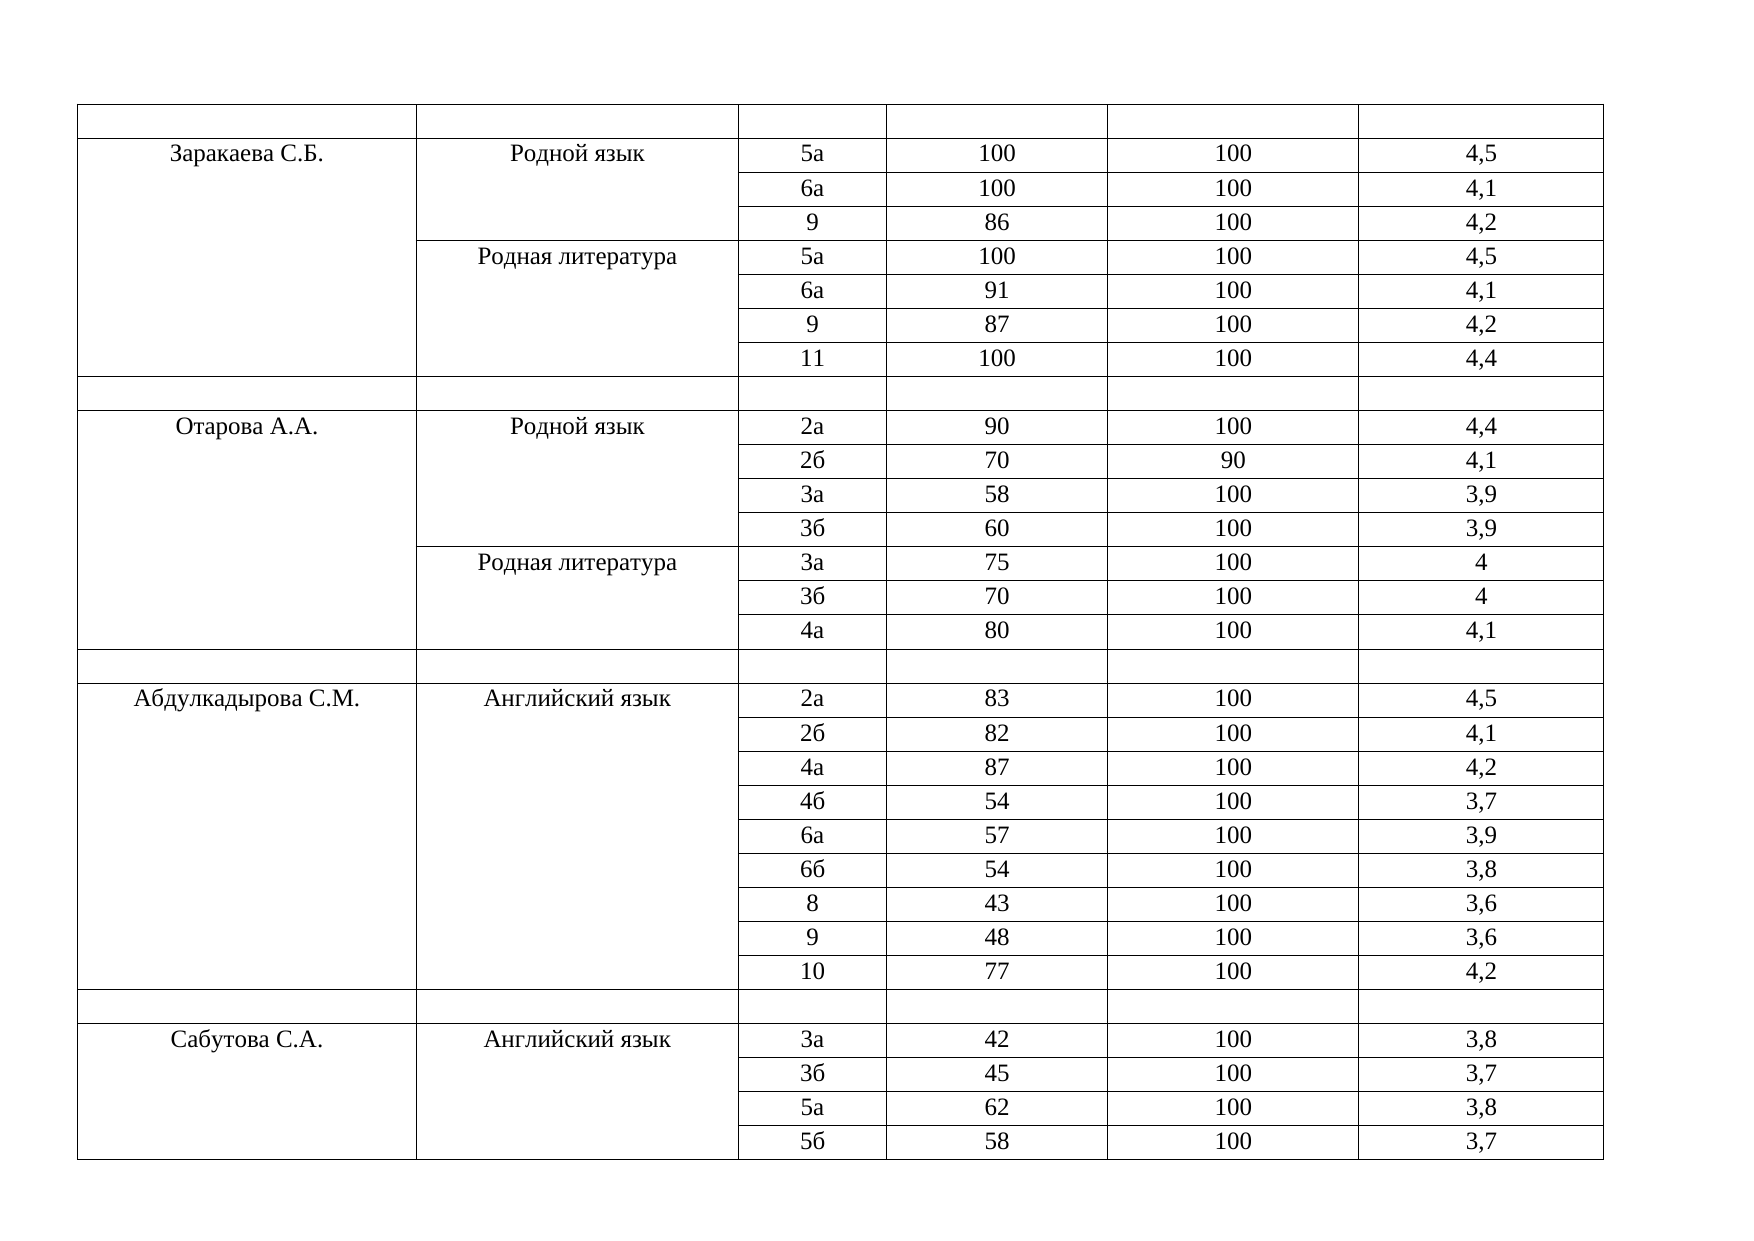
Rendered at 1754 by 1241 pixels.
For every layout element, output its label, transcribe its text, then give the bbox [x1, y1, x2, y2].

table_cell 11 [739, 343, 886, 376]
table_cell [1359, 990, 1603, 1023]
table_cell 87 [887, 309, 1107, 342]
table_cell 100 [887, 139, 1107, 172]
table_cell 60 [887, 513, 1107, 546]
table_cell 91 [887, 275, 1107, 308]
table_cell 70 [887, 445, 1107, 478]
table_cell 100 [1108, 786, 1358, 819]
table_cell 100 [1108, 241, 1358, 274]
table_cell 4,2 [1359, 309, 1603, 342]
table_cell 3а [739, 1024, 886, 1057]
table_cell 100 [1108, 1058, 1358, 1091]
table_cell 5а [739, 241, 886, 274]
table_cell 3а [739, 479, 886, 512]
table_cell 4,5 [1359, 684, 1603, 717]
table_cell [417, 650, 738, 682]
table_cell [739, 105, 886, 137]
table_cell [1108, 377, 1358, 410]
table_cell 58 [887, 1126, 1107, 1159]
table_cell 3,9 [1359, 820, 1603, 853]
table_cell 90 [1108, 445, 1358, 478]
table_cell 100 [887, 343, 1107, 376]
table_cell [887, 105, 1107, 137]
table_cell [1359, 650, 1603, 682]
table_cell 5а [739, 1092, 886, 1125]
table_cell 100 [1108, 820, 1358, 853]
table_cell 100 [1108, 343, 1358, 376]
table_cell 3,9 [1359, 513, 1603, 546]
table_cell 57 [887, 820, 1107, 853]
table_cell 48 [887, 922, 1107, 955]
table_cell 100 [1108, 956, 1358, 989]
table_cell 100 [1108, 854, 1358, 887]
table_cell [78, 650, 416, 682]
table_cell 2а [739, 411, 886, 444]
table_cell 45 [887, 1058, 1107, 1091]
table_cell 6а [739, 820, 886, 853]
table_cell 9 [739, 207, 886, 240]
table_cell 87 [887, 752, 1107, 785]
table_cell 2а [739, 684, 886, 717]
table_cell [887, 990, 1107, 1023]
table_cell [78, 377, 416, 410]
table_cell 100 [1108, 888, 1358, 921]
table_cell 2б [739, 445, 886, 478]
table_cell 54 [887, 854, 1107, 887]
table_cell 100 [1108, 139, 1358, 172]
table_cell 3,6 [1359, 922, 1603, 955]
table_cell 4б [739, 786, 886, 819]
table_cell 75 [887, 547, 1107, 580]
table_cell 86 [887, 207, 1107, 240]
table_cell 10 [739, 956, 886, 989]
table_cell 80 [887, 615, 1107, 648]
table_cell 9 [739, 922, 886, 955]
table_cell 3,8 [1359, 1092, 1603, 1125]
table_cell Заракаева С.Б. [78, 139, 416, 376]
table_cell 100 [1108, 275, 1358, 308]
table_cell 100 [1108, 309, 1358, 342]
table_cell 3,8 [1359, 1024, 1603, 1057]
table_cell 70 [887, 581, 1107, 614]
table_cell 6б [739, 854, 886, 887]
table_cell Отарова А.А. [78, 411, 416, 648]
table_cell 4,2 [1359, 956, 1603, 989]
table_cell 6а [739, 173, 886, 206]
table_cell 4 [1359, 581, 1603, 614]
table_cell [417, 377, 738, 410]
table_cell 100 [1108, 581, 1358, 614]
table_cell [887, 650, 1107, 682]
table_cell 4,5 [1359, 139, 1603, 172]
table_cell 100 [1108, 1092, 1358, 1125]
table_cell 4,2 [1359, 207, 1603, 240]
table_cell 2б [739, 718, 886, 751]
table_cell [1108, 650, 1358, 682]
table_cell 3а [739, 547, 886, 580]
table_cell 42 [887, 1024, 1107, 1057]
table_cell Родной язык [417, 139, 738, 240]
table_cell 77 [887, 956, 1107, 989]
table_cell 4,5 [1359, 241, 1603, 274]
table_cell 4а [739, 615, 886, 648]
table_cell 100 [1108, 173, 1358, 206]
table_cell Родная литература [417, 241, 738, 376]
table_cell 3,7 [1359, 1058, 1603, 1091]
table_cell 54 [887, 786, 1107, 819]
table_cell 100 [887, 173, 1107, 206]
table_cell 90 [887, 411, 1107, 444]
table_cell 4 [1359, 547, 1603, 580]
table_cell 100 [1108, 1024, 1358, 1057]
table_cell 100 [1108, 752, 1358, 785]
table_cell 6а [739, 275, 886, 308]
table_cell [1108, 990, 1358, 1023]
table_cell 100 [1108, 684, 1358, 717]
table_cell 3,9 [1359, 479, 1603, 512]
table_cell [739, 377, 886, 410]
table_cell 3б [739, 513, 886, 546]
table_cell 43 [887, 888, 1107, 921]
table_cell 100 [1108, 1126, 1358, 1159]
table_cell 100 [887, 241, 1107, 274]
table_cell 3,7 [1359, 786, 1603, 819]
table_cell [1359, 377, 1603, 410]
table_cell Сабутова С.А. [78, 1024, 416, 1159]
table_cell [1359, 105, 1603, 137]
table_cell Абдулкадырова С.М. [78, 684, 416, 989]
table_cell Английский язык [417, 1024, 738, 1159]
table_cell 62 [887, 1092, 1107, 1125]
table_cell 8 [739, 888, 886, 921]
table_cell 4а [739, 752, 886, 785]
table_cell 3б [739, 581, 886, 614]
table_cell [739, 990, 886, 1023]
table_cell [78, 990, 416, 1023]
table_cell 100 [1108, 718, 1358, 751]
table_cell Английский язык [417, 684, 738, 989]
table_cell 4,4 [1359, 343, 1603, 376]
table_cell 100 [1108, 615, 1358, 648]
table_cell 3,8 [1359, 854, 1603, 887]
table_cell 4,4 [1359, 411, 1603, 444]
table_cell [1108, 105, 1358, 137]
table_cell 9 [739, 309, 886, 342]
table_cell [887, 377, 1107, 410]
table_cell 58 [887, 479, 1107, 512]
table_cell 100 [1108, 411, 1358, 444]
table_cell 82 [887, 718, 1107, 751]
table_cell 5а [739, 139, 886, 172]
table_cell 100 [1108, 547, 1358, 580]
table_cell [78, 105, 416, 137]
table_cell 4,1 [1359, 173, 1603, 206]
table_cell 4,1 [1359, 275, 1603, 308]
table_cell [417, 105, 738, 137]
table_cell 100 [1108, 479, 1358, 512]
table_cell 3б [739, 1058, 886, 1091]
table_cell [739, 650, 886, 682]
table_cell Родной язык [417, 411, 738, 546]
table_cell 100 [1108, 513, 1358, 546]
table_cell 3,7 [1359, 1126, 1603, 1159]
table_cell 4,1 [1359, 718, 1603, 751]
table_cell 3,6 [1359, 888, 1603, 921]
table_cell 5б [739, 1126, 886, 1159]
table_cell 4,2 [1359, 752, 1603, 785]
table_cell 83 [887, 684, 1107, 717]
table_cell 4,1 [1359, 615, 1603, 648]
table_cell Родная литература [417, 547, 738, 648]
table_cell [417, 990, 738, 1023]
table_cell 100 [1108, 207, 1358, 240]
table_cell 4,1 [1359, 445, 1603, 478]
table_cell 100 [1108, 922, 1358, 955]
